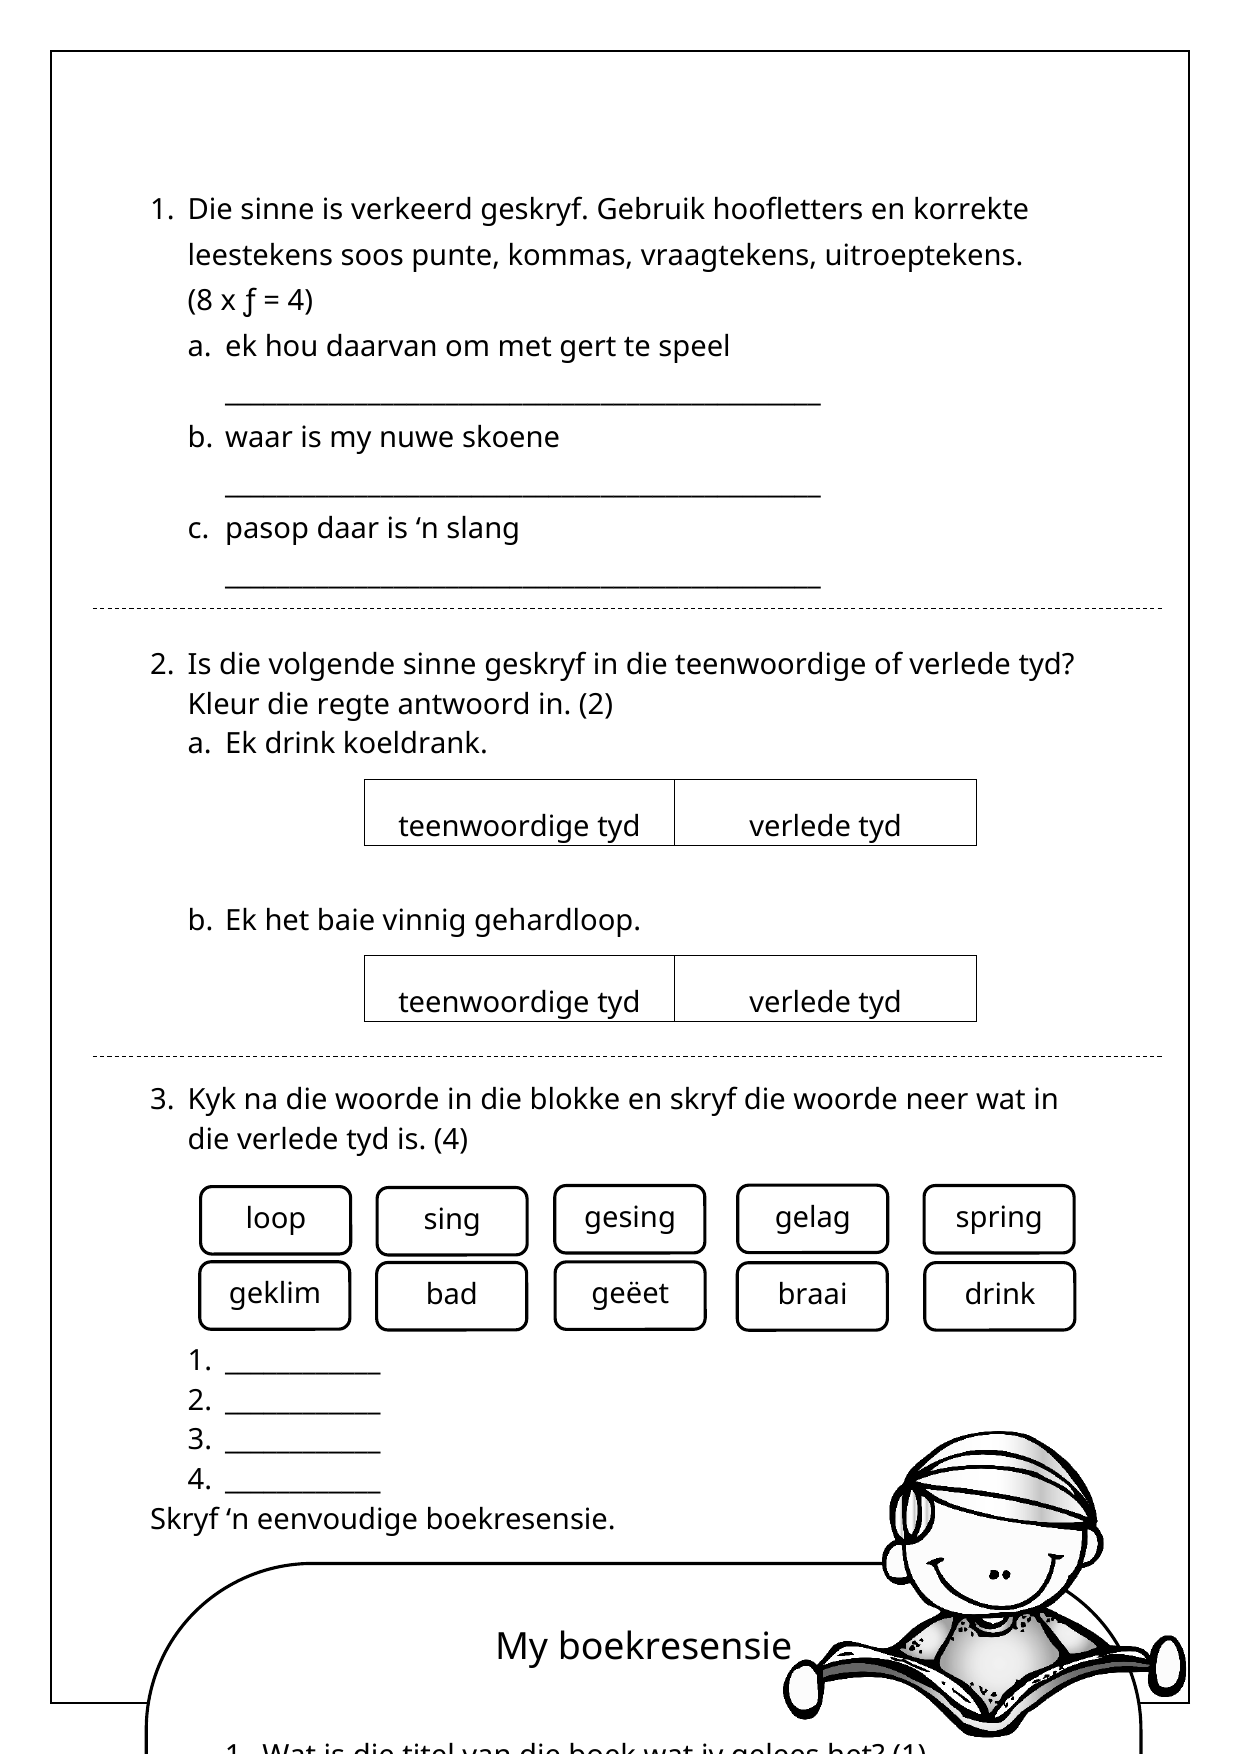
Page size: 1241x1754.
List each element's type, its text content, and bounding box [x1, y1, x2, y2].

list (8 x ƒ = 4) [187, 279, 1090, 319]
table_header teenwoordige tyd [365, 780, 674, 845]
table_header teenwoordige tyd [365, 956, 674, 1021]
list ____________ [187, 1419, 1090, 1458]
list Ek drink koeldrank. [187, 723, 1090, 762]
list Ek het baie vinnig gehardloop. [187, 899, 1090, 938]
list ______________________________________________ [225, 371, 1090, 410]
list ek hou daarvan om met gert te speel [187, 325, 1090, 365]
list ______________________________________________ [225, 462, 1090, 502]
list Kyk na die woorde in die blokke en skryf die woorde neer wat in die verlede tyd is. (4) [150, 1078, 1090, 1158]
list ______________________________________________ [225, 553, 1090, 593]
list waar is my nuwe skoene [187, 416, 1090, 456]
list Is die volgende sinne geskryf in die teenwoordige of verlede tyd? Kleur die regte antwoord in. (2) [150, 643, 1090, 723]
text Skryf ‘n eenvoudige boekresensie. [150, 1498, 781, 1538]
list pasop daar is ‘n slang [187, 507, 1090, 547]
table_header verlede tyd [675, 780, 976, 845]
list ____________ [187, 1379, 1090, 1419]
table_header verlede tyd [675, 956, 976, 1021]
list ____________ [187, 1339, 1090, 1379]
list Die sinne is verkeerd geskryf. Gebruik hoofletters en korrekte leestekens soos punte, kommas, vraagtekens, uitroeptekens. [150, 188, 1090, 273]
list ____________ [187, 1458, 781, 1498]
